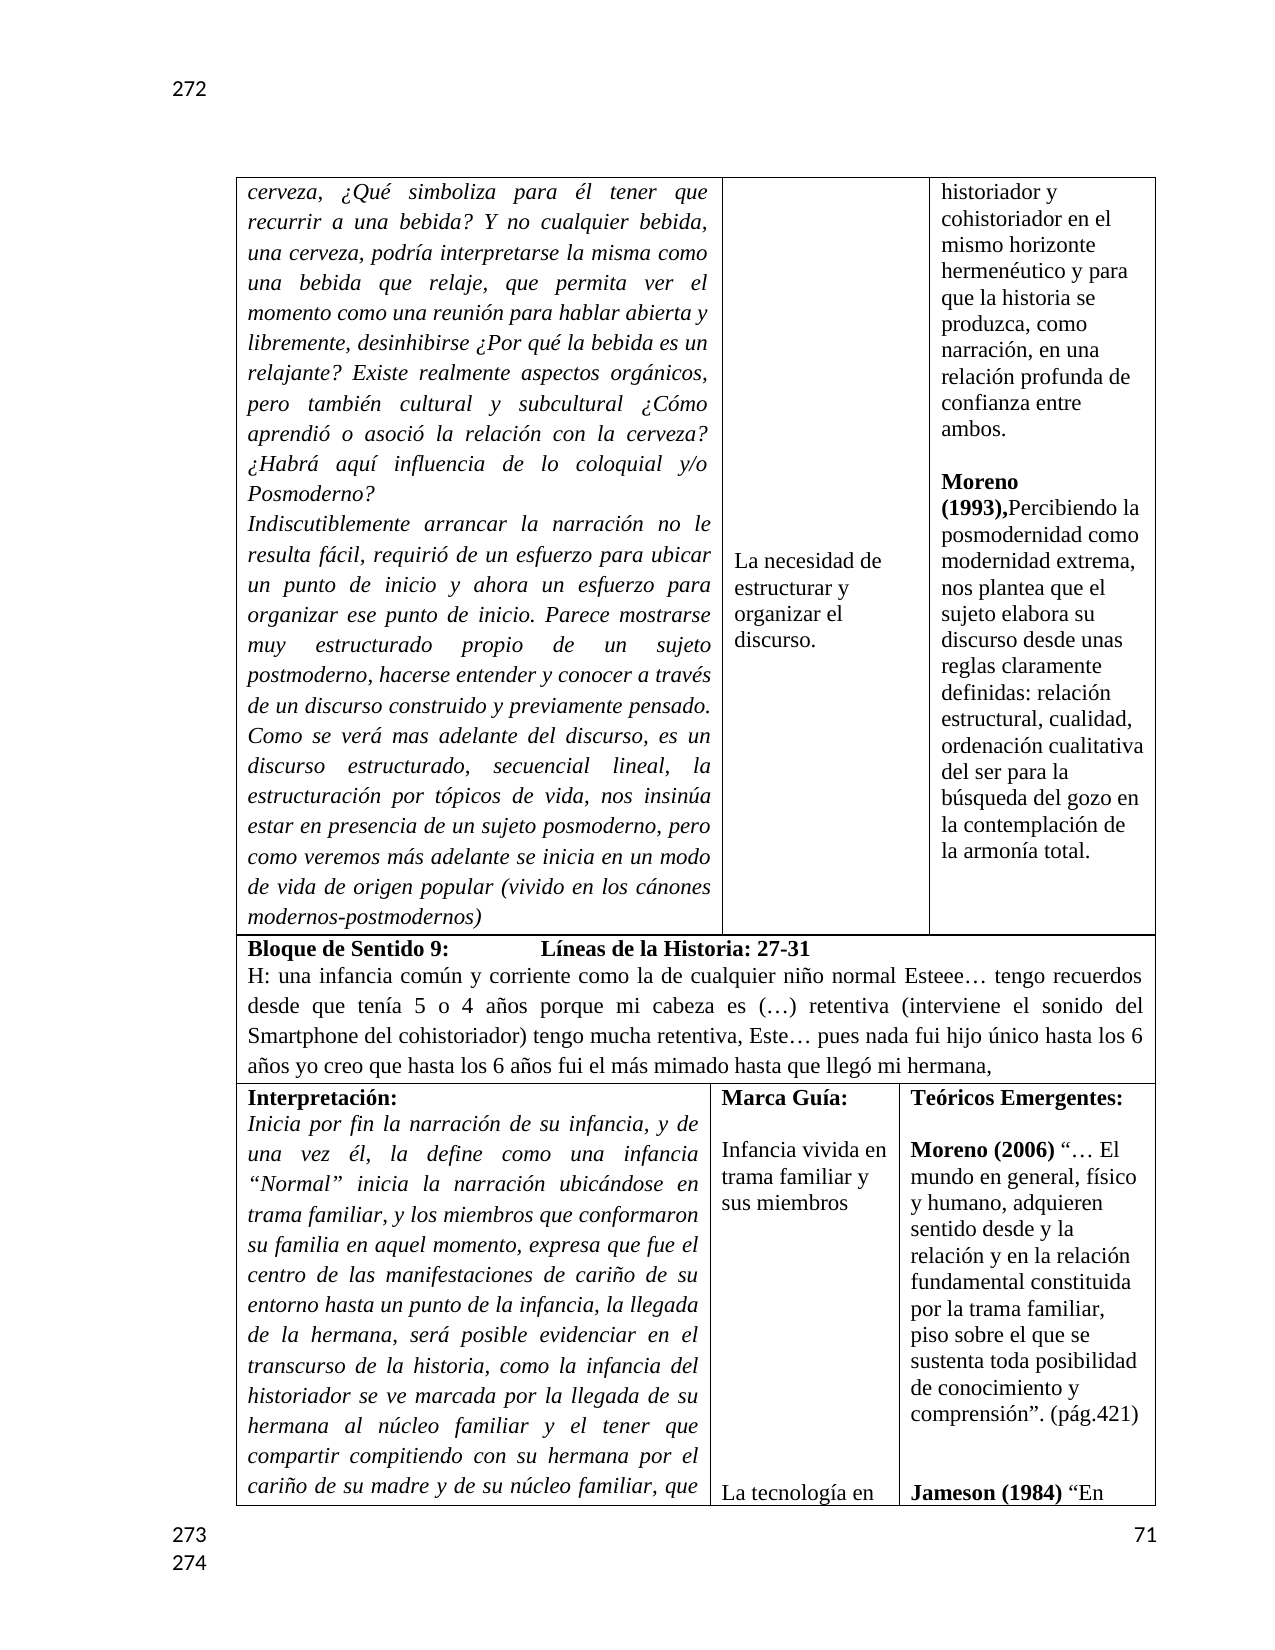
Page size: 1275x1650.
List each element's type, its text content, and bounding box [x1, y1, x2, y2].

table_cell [711, 1084, 899, 1505]
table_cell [930, 178, 1155, 933]
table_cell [237, 1084, 710, 1505]
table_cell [723, 178, 929, 933]
table_header Bloque de Sentido 9: Líneas de la Historia: 27-31 H: una infancia común y corriente como la de cualquier niño normal Esteee… tengo recuerdos desde que tenía 5 o 4 años porque mi cabeza es (…) retentiva (interviene el sonido del Smartphone del cohistoriador) tengo mucha retentiva, Este… pues nada fui hijo único hasta los 6 años yo creo que hasta los 6 años fui el más mimado hasta que llegó mi hermana, [237, 936, 1155, 1083]
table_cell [237, 178, 722, 933]
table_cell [900, 1084, 1155, 1505]
